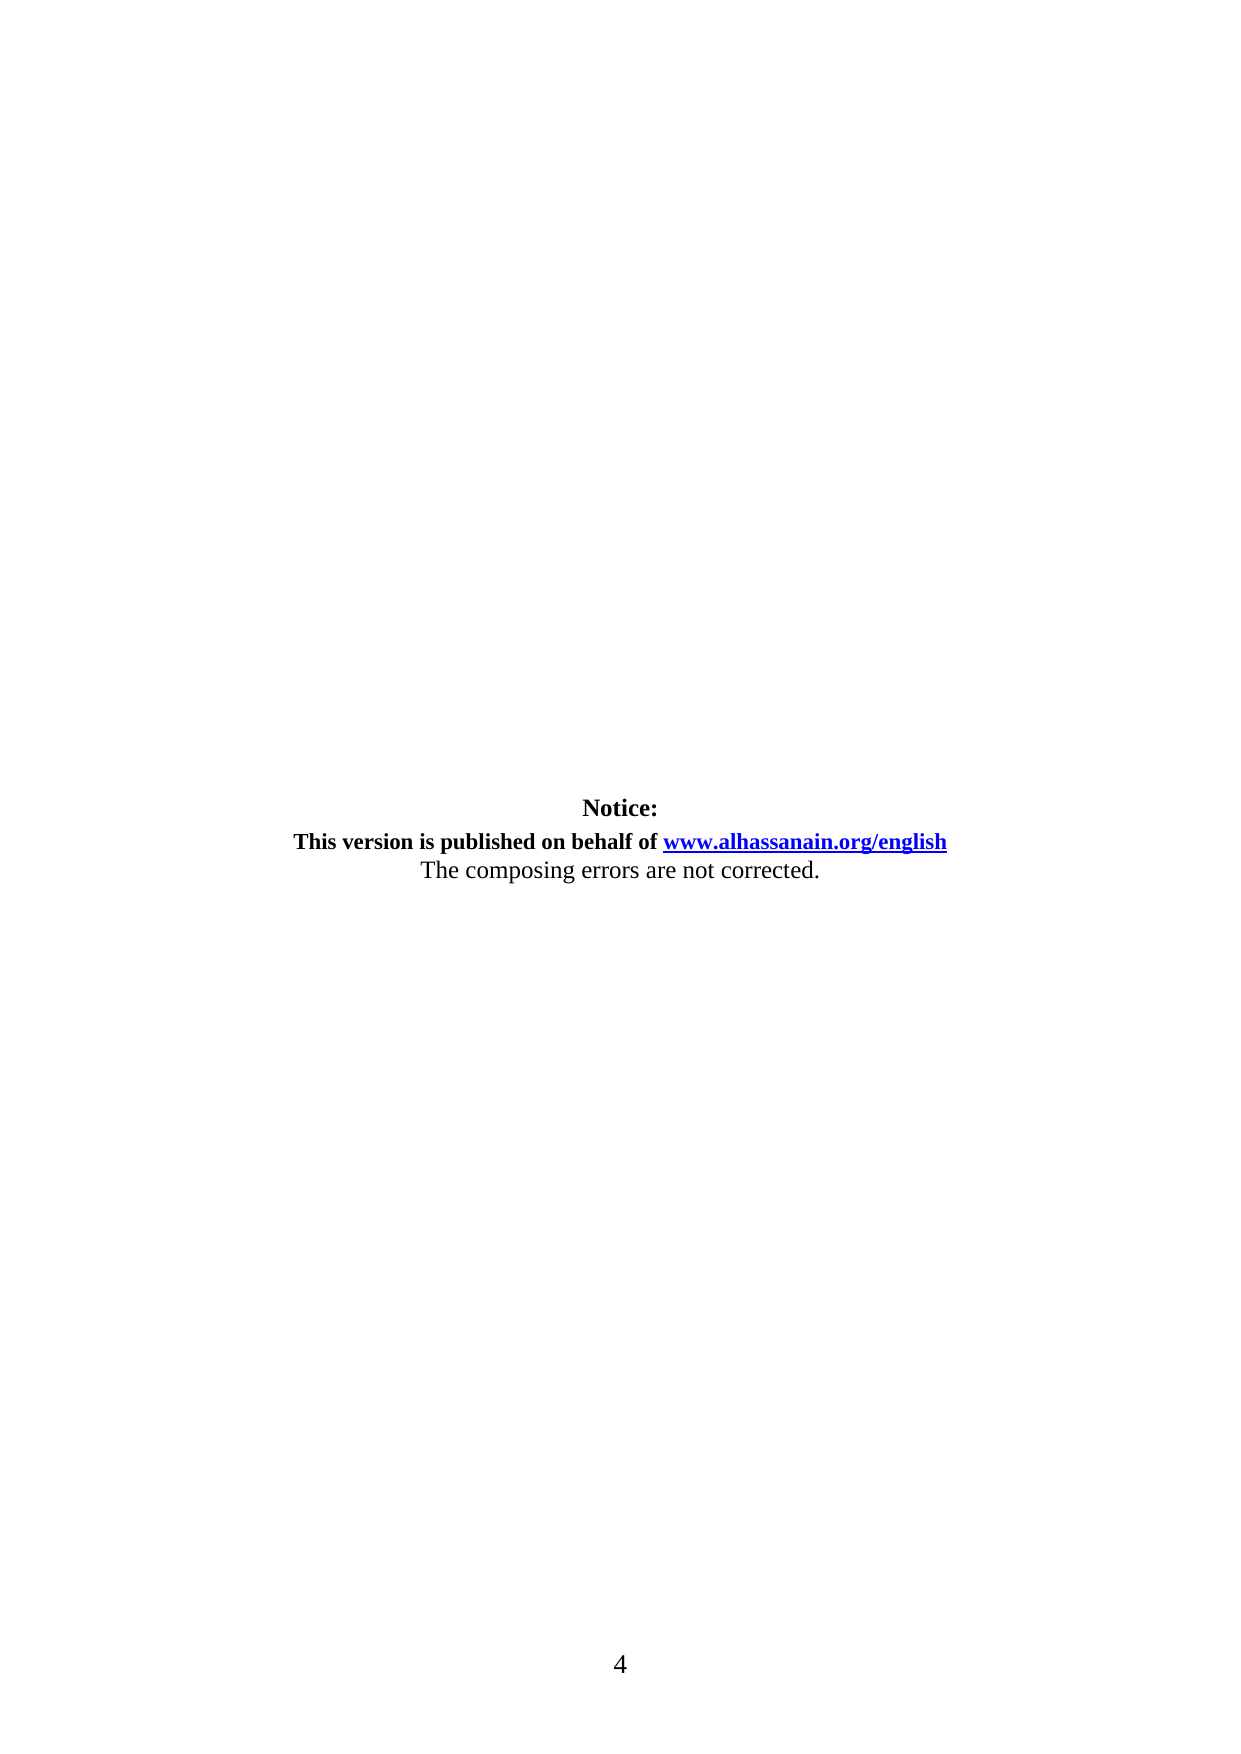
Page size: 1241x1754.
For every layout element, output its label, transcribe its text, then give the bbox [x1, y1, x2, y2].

text Notice: [236, 793, 1004, 822]
text This version is published on behalf of www.alhassanain.org/english [236, 828, 1004, 855]
text The composing errors are not corrected. [236, 855, 1004, 883]
